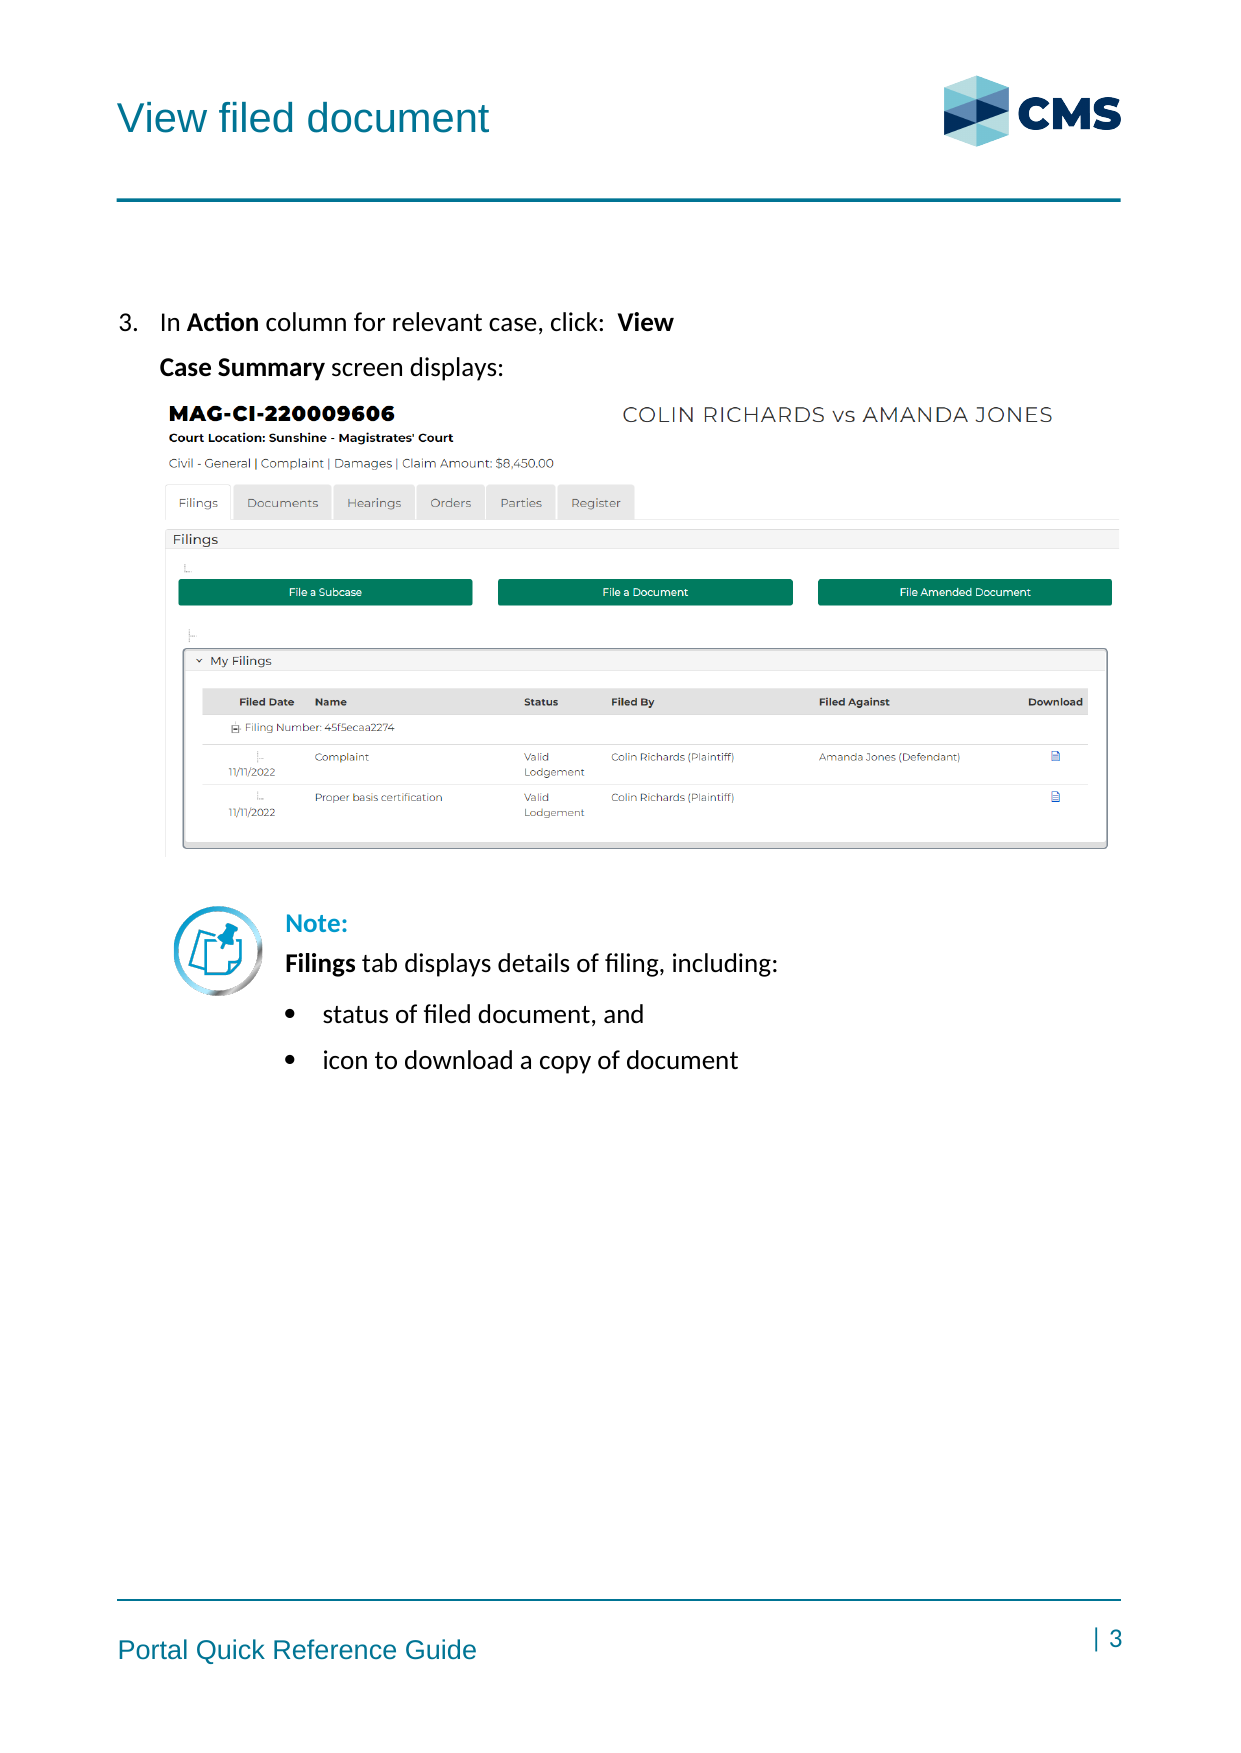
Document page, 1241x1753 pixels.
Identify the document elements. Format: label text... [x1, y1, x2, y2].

picture [944, 75, 1121, 147]
picture [173, 906, 263, 996]
table_header [163, 894, 274, 1076]
table_header Note: Filings tab displays details of filing, including: status of filed document, and icon to download a copy of document [274, 894, 1122, 1076]
picture [159, 396, 1120, 857]
text In Action column for relevant case, click: View [118, 305, 1122, 338]
text Case Summary screen displays: [159, 351, 1122, 383]
